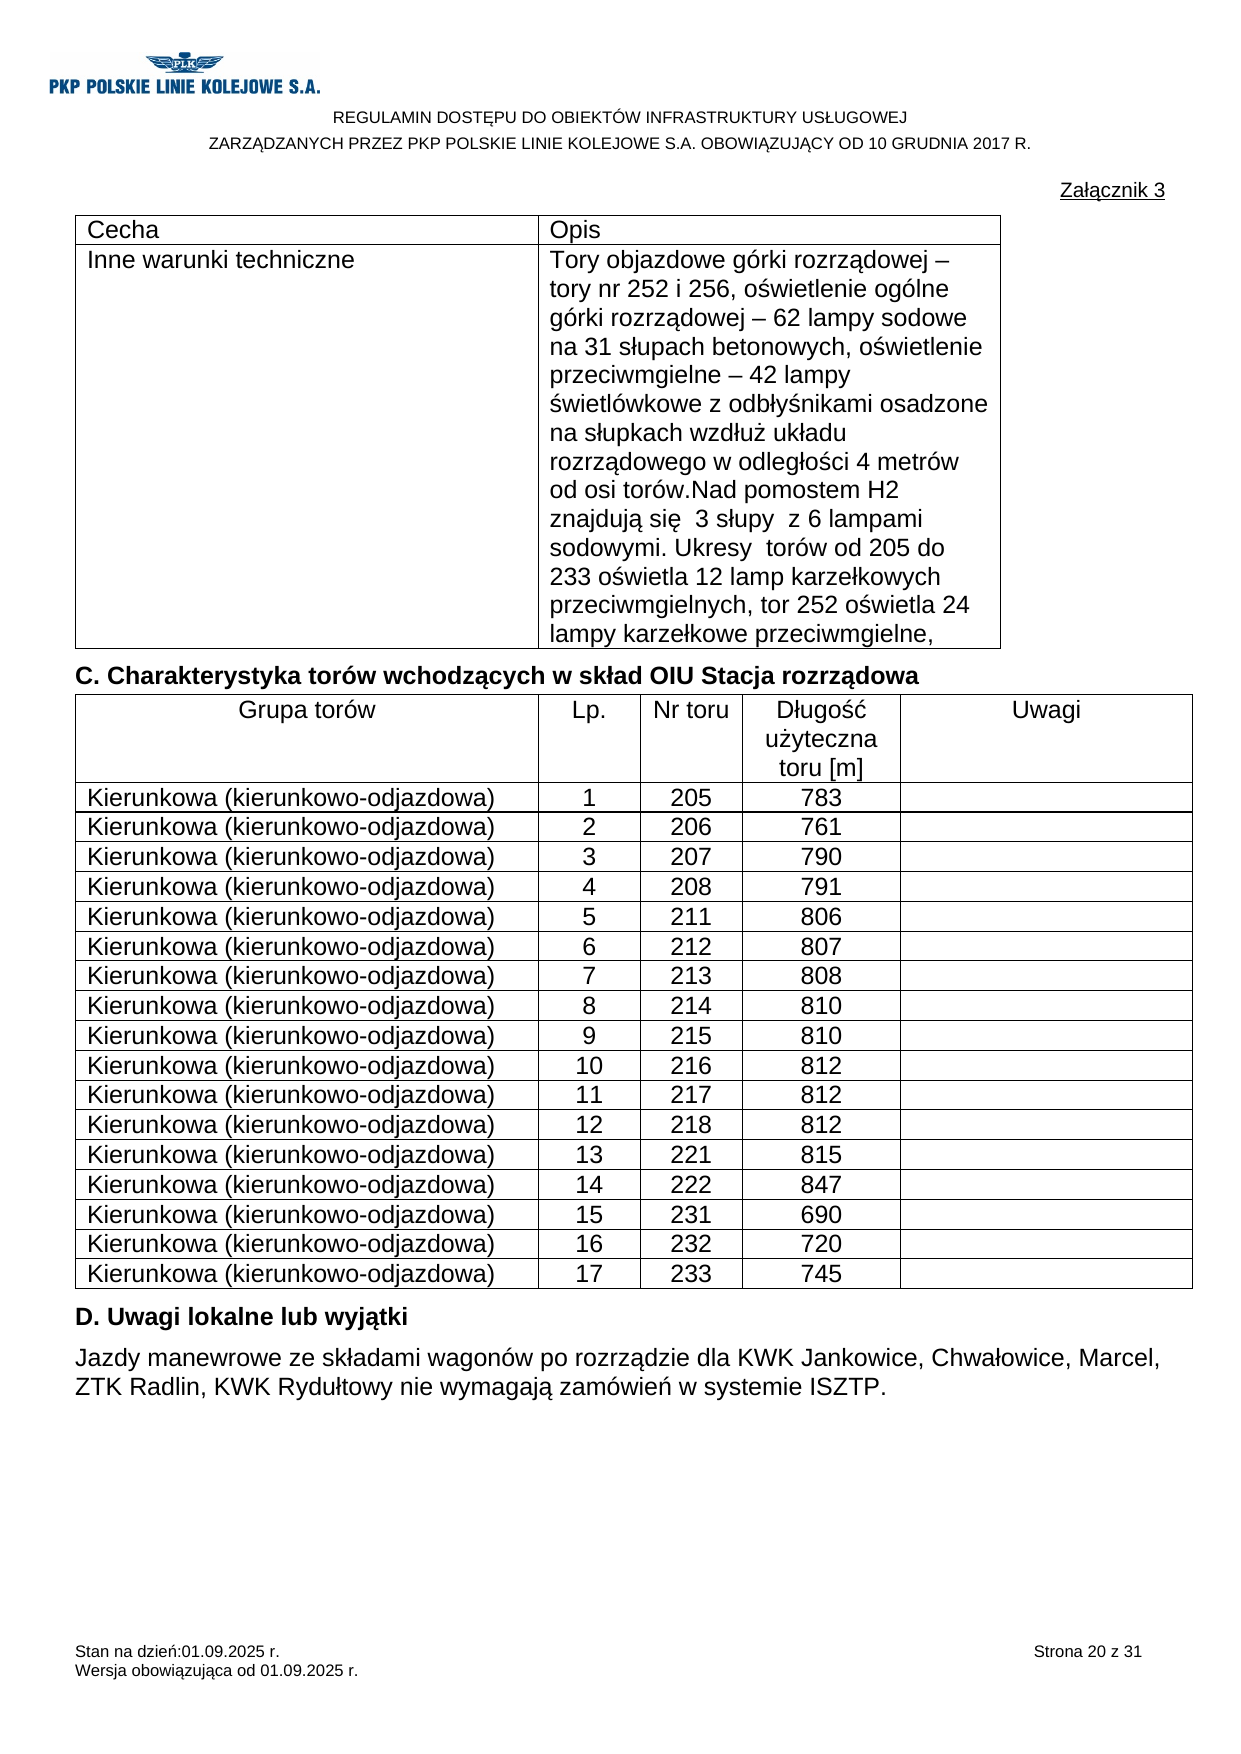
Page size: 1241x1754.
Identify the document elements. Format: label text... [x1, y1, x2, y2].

table_cell Kierunkowa (kierunkowo-odjazdowa) [76, 813, 538, 841]
table_cell Kierunkowa (kierunkowo-odjazdowa) [76, 872, 538, 901]
table_cell [901, 842, 1192, 871]
table_cell 812 [743, 1110, 900, 1139]
table_cell [901, 1081, 1192, 1109]
table_cell 13 [539, 1140, 640, 1169]
text Jazdy manewrowe ze składami wagonów po rozrządzie dla KWK Jankowice, Chwałowice, Marcel, ZTK Radlin, KWK Rydułtowy nie wymagają zamówień w systemie ISZTP. [75, 1343, 1165, 1400]
table_cell 720 [743, 1230, 900, 1258]
table_cell [901, 872, 1192, 901]
table_cell 806 [743, 902, 900, 931]
table_cell [901, 1140, 1192, 1169]
table_cell 232 [641, 1230, 742, 1258]
table_cell 16 [539, 1230, 640, 1258]
table_cell 214 [641, 991, 742, 1020]
table_cell 208 [641, 872, 742, 901]
table_cell 3 [539, 842, 640, 871]
table_cell 215 [641, 1021, 742, 1050]
table_cell Kierunkowa (kierunkowo-odjazdowa) [76, 902, 538, 931]
table_cell 11 [539, 1081, 640, 1109]
table_cell Kierunkowa (kierunkowo-odjazdowa) [76, 1051, 538, 1079]
subtitle C. Charakterystyka torów wchodzących w skład OIU Stacja rozrządowa [75, 661, 1165, 690]
table_cell 5 [539, 902, 640, 931]
table_cell Kierunkowa (kierunkowo-odjazdowa) [76, 932, 538, 960]
table_cell 807 [743, 932, 900, 960]
table_cell [901, 1051, 1192, 1079]
table_cell Kierunkowa (kierunkowo-odjazdowa) [76, 1259, 538, 1288]
table_header Cecha [76, 216, 538, 244]
table_cell 783 [743, 783, 900, 811]
table_header Nr toru [641, 695, 742, 782]
table_cell 790 [743, 842, 900, 871]
table_cell 791 [743, 872, 900, 901]
table_cell 10 [539, 1051, 640, 1079]
table_cell 8 [539, 991, 640, 1020]
table_cell 233 [641, 1259, 742, 1288]
table_cell 690 [743, 1200, 900, 1228]
table_cell 2 [539, 813, 640, 841]
table_cell 847 [743, 1170, 900, 1199]
table_cell Tory objazdowe górki rozrządowej – tory nr 252 i 256, oświetlenie ogólne górki rozrządowej – 62 lampy sodowe na 31 słupach betonowych, oświetlenie przeciwmgielne – 42 lampy świetlówkowe z odbłyśnikami osadzone na słupkach wzdłuż układu rozrządowego w odległości 4 metrów od osi torów.Nad pomostem H2 znajdują się 3 słupy z 6 lampami sodowymi. Ukresy torów od 205 do 233 oświetla 12 lamp karzełkowych przeciwmgielnych, tor 252 oświetla 24 lampy karzełkowe przeciwmgielne, [539, 245, 1000, 648]
table_cell 231 [641, 1200, 742, 1228]
table_cell Kierunkowa (kierunkowo-odjazdowa) [76, 1081, 538, 1109]
table_cell 206 [641, 813, 742, 841]
table_cell 9 [539, 1021, 640, 1050]
table_cell 218 [641, 1110, 742, 1139]
table_cell [901, 1170, 1192, 1199]
table_header Uwagi [901, 695, 1192, 782]
table_cell Kierunkowa (kierunkowo-odjazdowa) [76, 1140, 538, 1169]
table_cell Kierunkowa (kierunkowo-odjazdowa) [76, 1230, 538, 1258]
table_cell Kierunkowa (kierunkowo-odjazdowa) [76, 1200, 538, 1228]
table_cell [901, 1021, 1192, 1050]
table_header Opis [539, 216, 1000, 244]
table_cell Kierunkowa (kierunkowo-odjazdowa) [76, 842, 538, 871]
table_cell Kierunkowa (kierunkowo-odjazdowa) [76, 991, 538, 1020]
table_cell 207 [641, 842, 742, 871]
table_cell 761 [743, 813, 900, 841]
table_cell 222 [641, 1170, 742, 1199]
table_cell 812 [743, 1051, 900, 1079]
table_cell [901, 1200, 1192, 1228]
table_cell 812 [743, 1081, 900, 1109]
table_cell Kierunkowa (kierunkowo-odjazdowa) [76, 1110, 538, 1139]
table_cell Inne warunki techniczne [76, 245, 538, 648]
table_cell 14 [539, 1170, 640, 1199]
table_cell 205 [641, 783, 742, 811]
subtitle D. Uwagi lokalne lub wyjątki [75, 1302, 1165, 1330]
table_cell [901, 1259, 1192, 1288]
table_cell 213 [641, 961, 742, 990]
table_cell [901, 813, 1192, 841]
picture [49, 52, 320, 94]
table_cell 217 [641, 1081, 742, 1109]
table_cell [901, 1230, 1192, 1258]
table_cell 808 [743, 961, 900, 990]
table_cell 810 [743, 991, 900, 1020]
table_cell 12 [539, 1110, 640, 1139]
table_cell 7 [539, 961, 640, 990]
table_cell [901, 932, 1192, 960]
table_cell Kierunkowa (kierunkowo-odjazdowa) [76, 1021, 538, 1050]
table_header Grupa torów [76, 695, 538, 782]
table_cell 17 [539, 1259, 640, 1288]
table_cell Kierunkowa (kierunkowo-odjazdowa) [76, 961, 538, 990]
table_cell [901, 991, 1192, 1020]
table_cell 4 [539, 872, 640, 901]
table_cell 745 [743, 1259, 900, 1288]
table_cell [901, 961, 1192, 990]
table_cell 216 [641, 1051, 742, 1079]
table_cell Kierunkowa (kierunkowo-odjazdowa) [76, 1170, 538, 1199]
table_cell [901, 902, 1192, 931]
table_cell 221 [641, 1140, 742, 1169]
table_cell [901, 1110, 1192, 1139]
table_header Lp. [539, 695, 640, 782]
table_cell 212 [641, 932, 742, 960]
table_cell 15 [539, 1200, 640, 1228]
table_header Długość użyteczna toru [m] [743, 695, 900, 782]
table_cell 810 [743, 1021, 900, 1050]
table_cell 6 [539, 932, 640, 960]
table_cell 1 [539, 783, 640, 811]
table_cell Kierunkowa (kierunkowo-odjazdowa) [76, 783, 538, 811]
table_cell 211 [641, 902, 742, 931]
table_cell 815 [743, 1140, 900, 1169]
table_cell [901, 783, 1192, 811]
